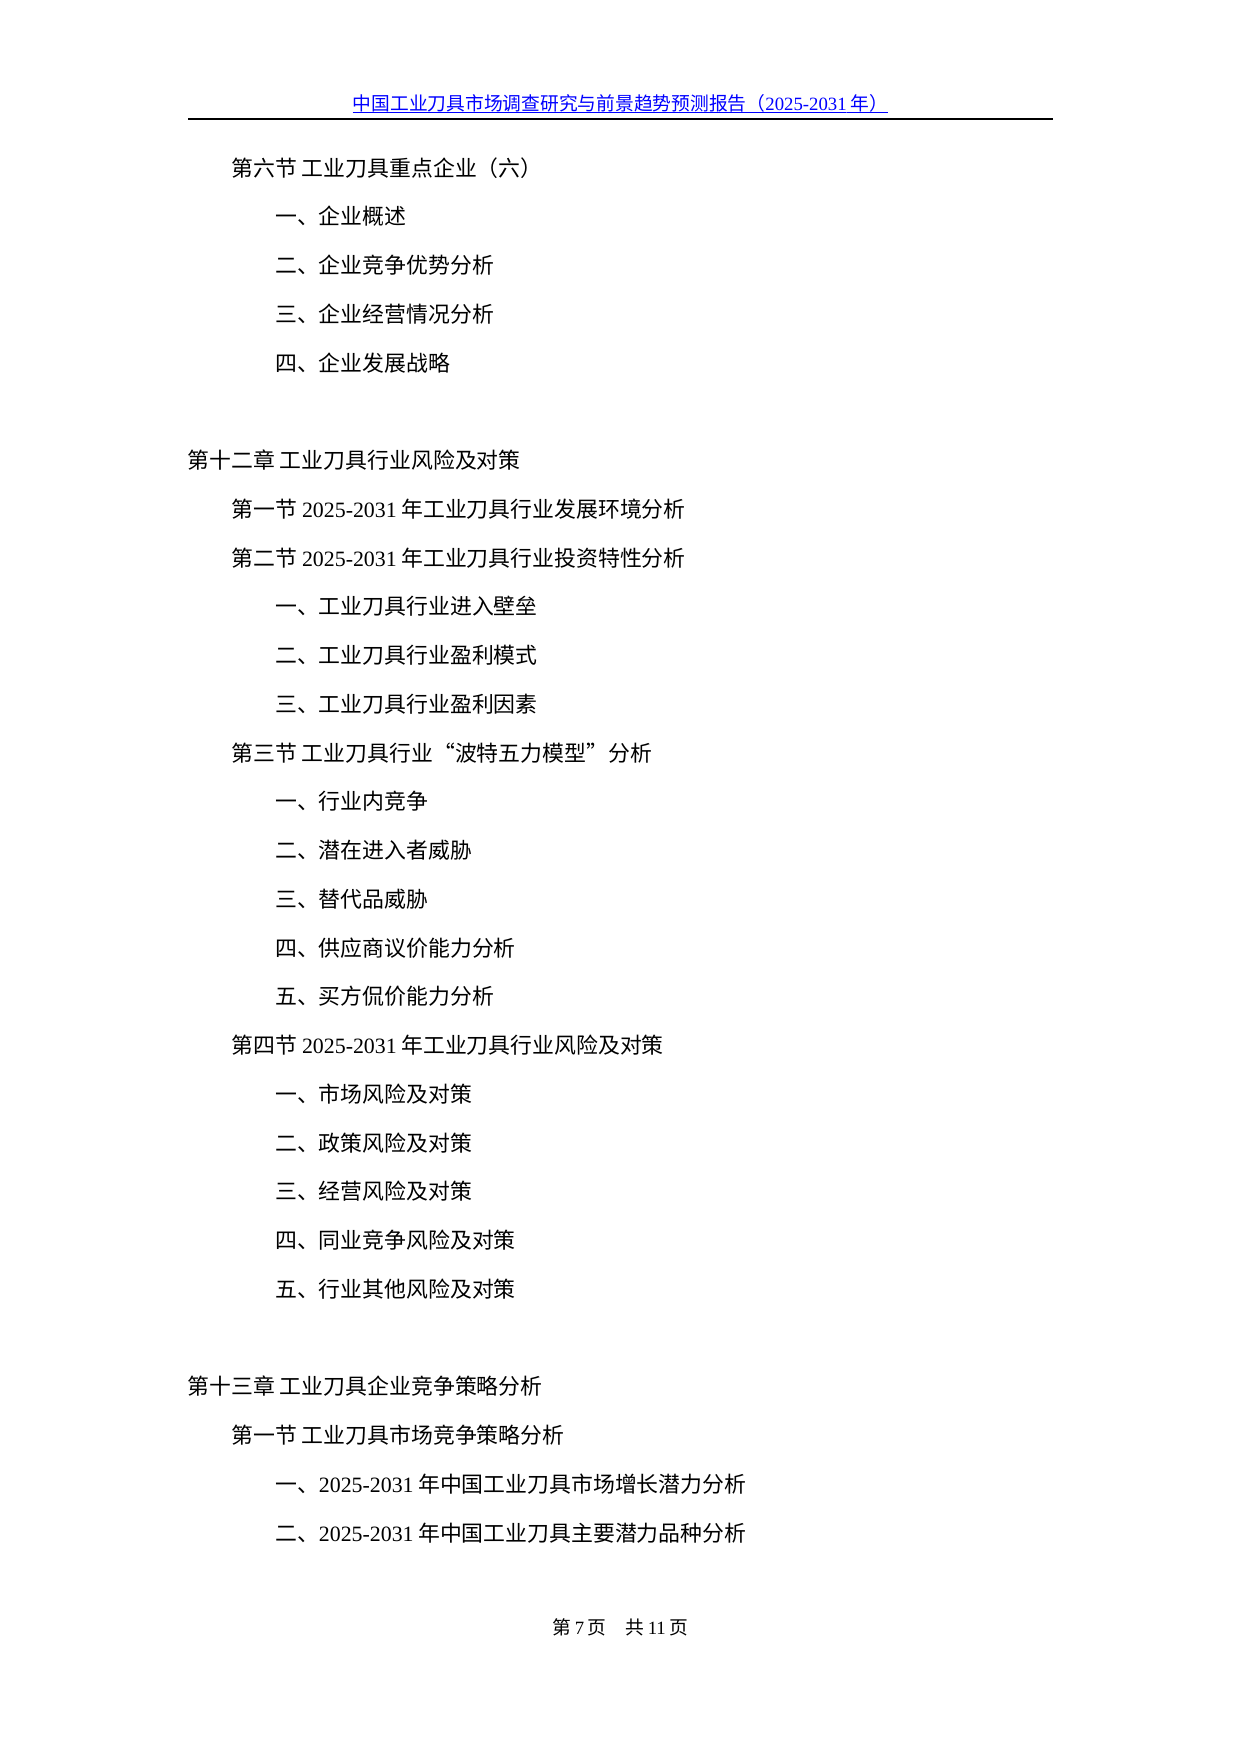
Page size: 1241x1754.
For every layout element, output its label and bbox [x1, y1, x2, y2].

text [187, 150, 1053, 1548]
